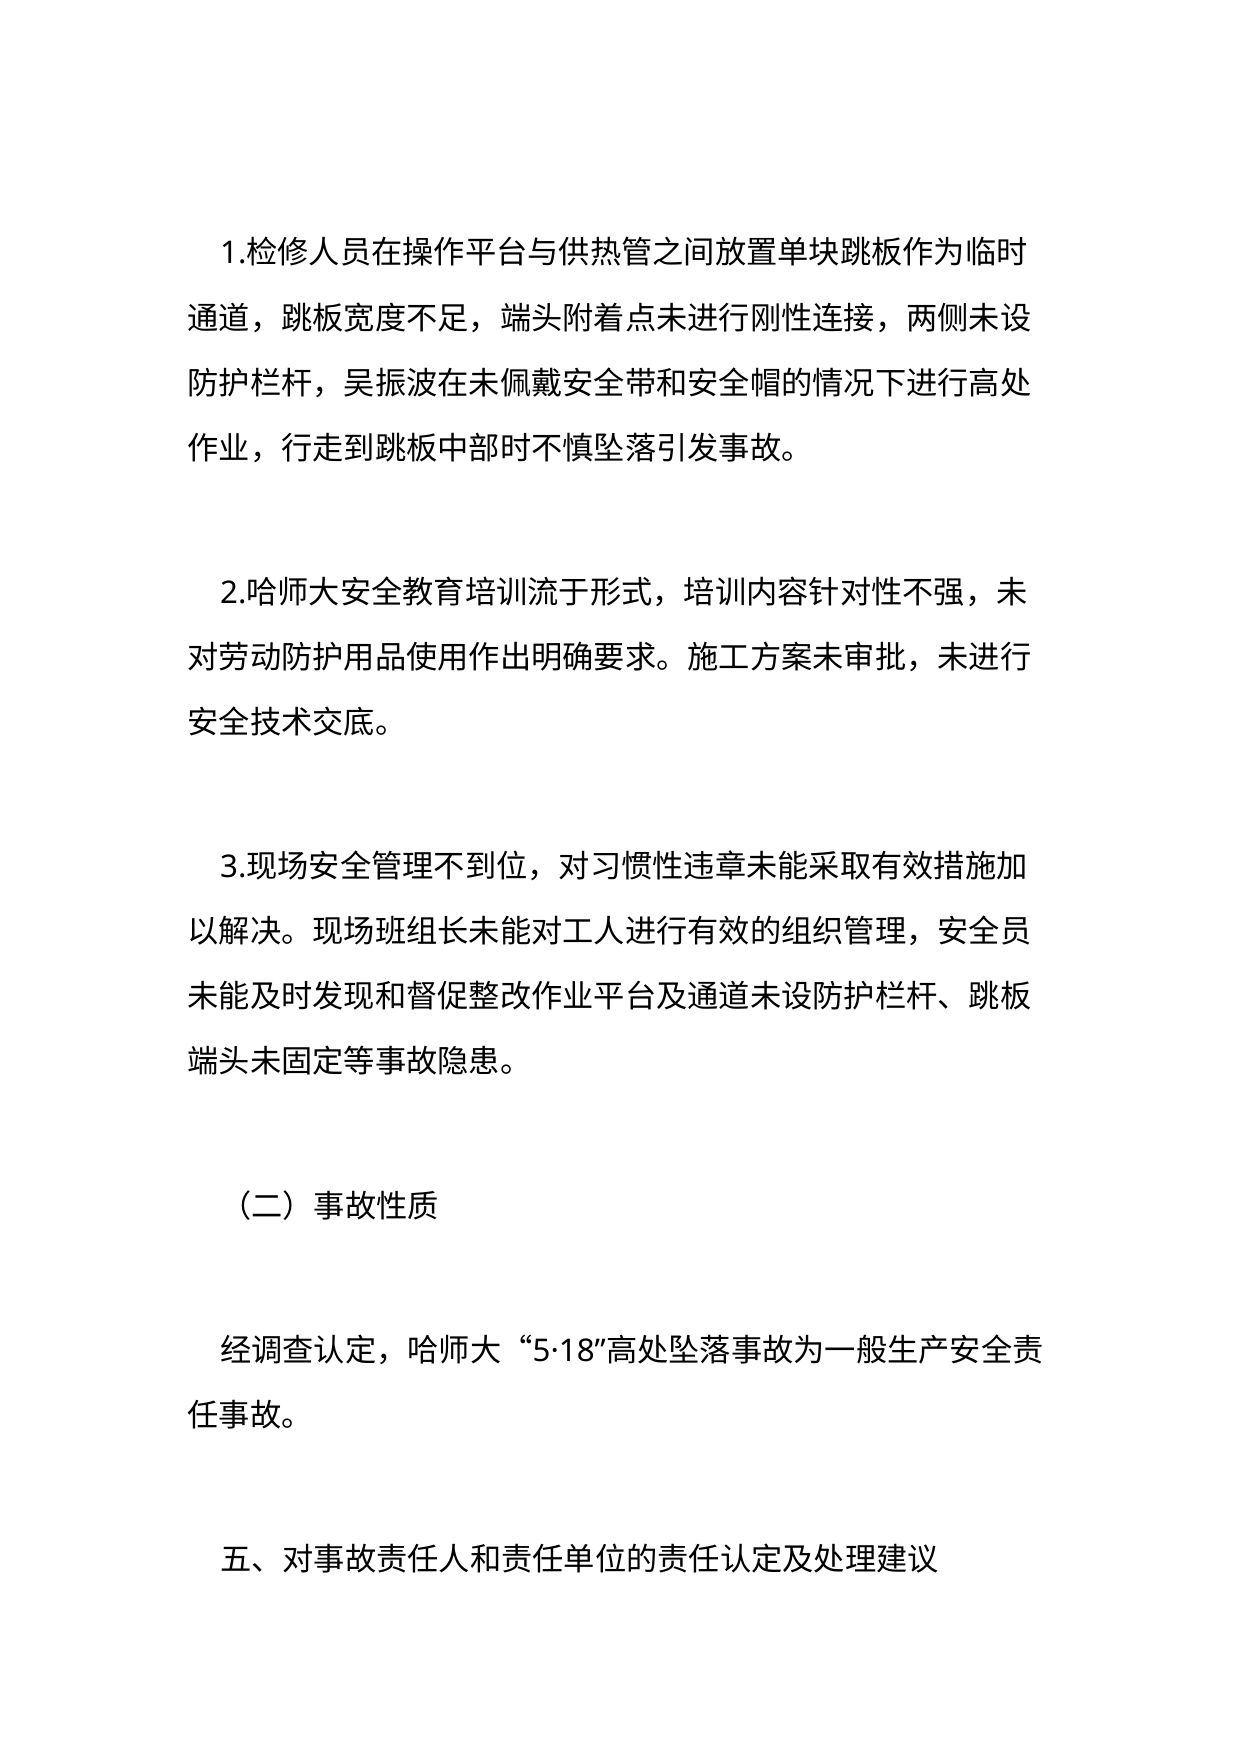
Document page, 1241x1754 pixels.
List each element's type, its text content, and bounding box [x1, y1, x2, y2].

text 3.现场安全管理不到位，对习惯性违章未能采取有效措施加以解决。现场班组长未能对工人进行有效的组织管理，安全员未能及时发现和督促整改作业平台及通道未设防护栏杆、跳板端头未固定等事故隐患。 [187, 832, 1053, 1092]
text 1.检修人员在操作平台与供热管之间放置单块跳板作为临时通道，跳板宽度不足，端头附着点未进行刚性连接，两侧未设防护栏杆，吴振波在未佩戴安全带和安全帽的情况下进行高处作业，行走到跳板中部时不慎坠落引发事故。 [187, 218, 1053, 478]
text 五、对事故责任人和责任单位的责任认定及处理建议 [187, 1525, 1053, 1590]
text （二）事故性质 [187, 1171, 1053, 1236]
text 经调查认定，哈师大“5·18”高处坠落事故为一般生产安全责任事故。 [187, 1315, 1053, 1445]
text 2.哈师大安全教育培训流于形式，培训内容针对性不强，未对劳动防护用品使用作出明确要求。施工方案未审批，未进行安全技术交底。 [187, 557, 1053, 752]
